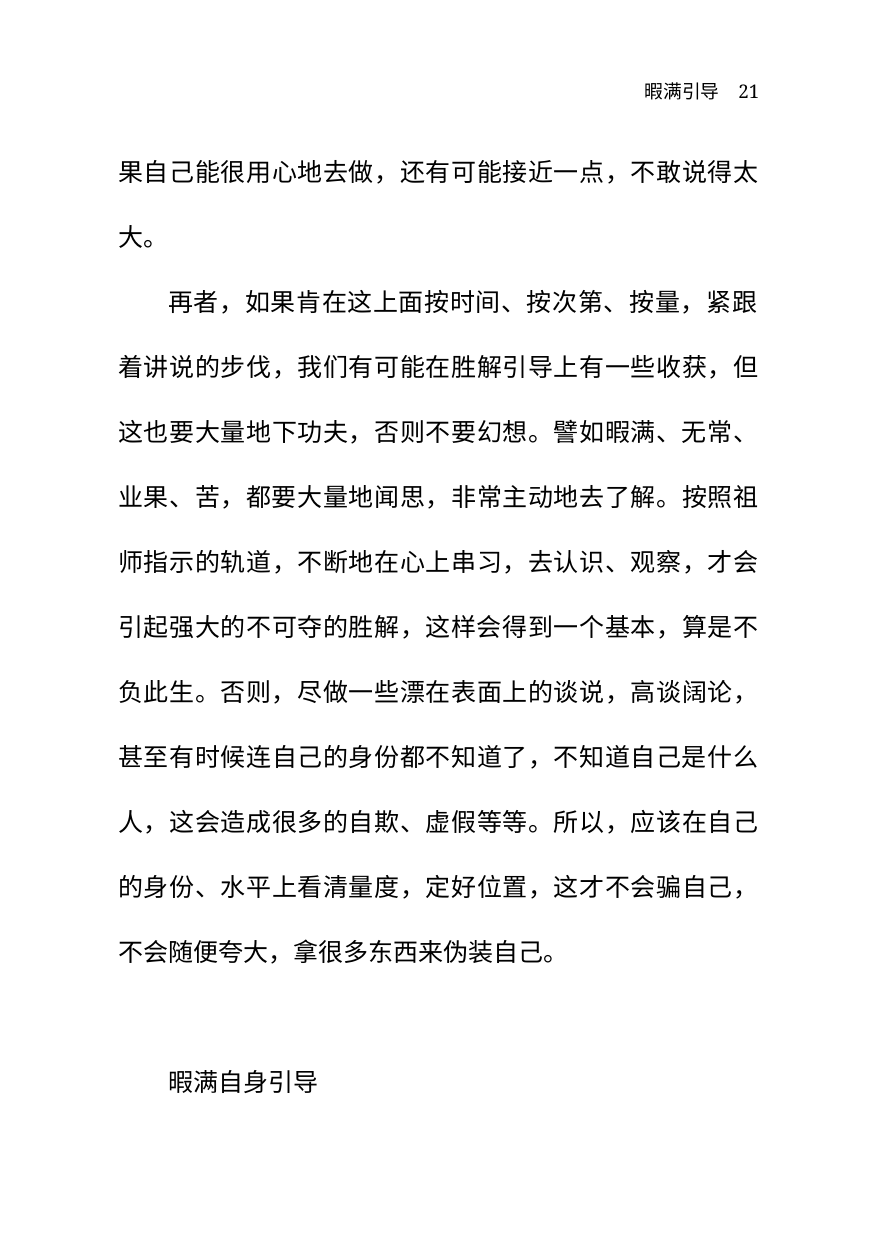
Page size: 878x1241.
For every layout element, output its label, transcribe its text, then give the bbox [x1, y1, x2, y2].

text 再者，如果肯在这上面按时间、按次第、按量，紧跟着讲说的步伐，我们有可能在胜解引导上有一些收获，但这也要大量地下功夫，否则不要幻想。譬如暇满、无常、业果、苦，都要大量地闻思，非常主动地去了解。按照祖师指示的轨道，不断地在心上串习，去认识、观察，才会引起强大的不可夺的胜解，这样会得到一个基本，算是不负此生。否则，尽做一些漂在表面上的谈说，高谈阔论，甚至有时候连自己的身份都不知道了，不知道自己是什么人，这会造成很多的自欺、虚假等等。所以，应该在自己的身份、水平上看清量度，定好位置，这才不会骗自己，不会随便夸大，拿很多东西来伪装自己。 [118, 268, 759, 983]
text 暇满自身引导 [118, 1048, 759, 1113]
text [118, 138, 759, 268]
